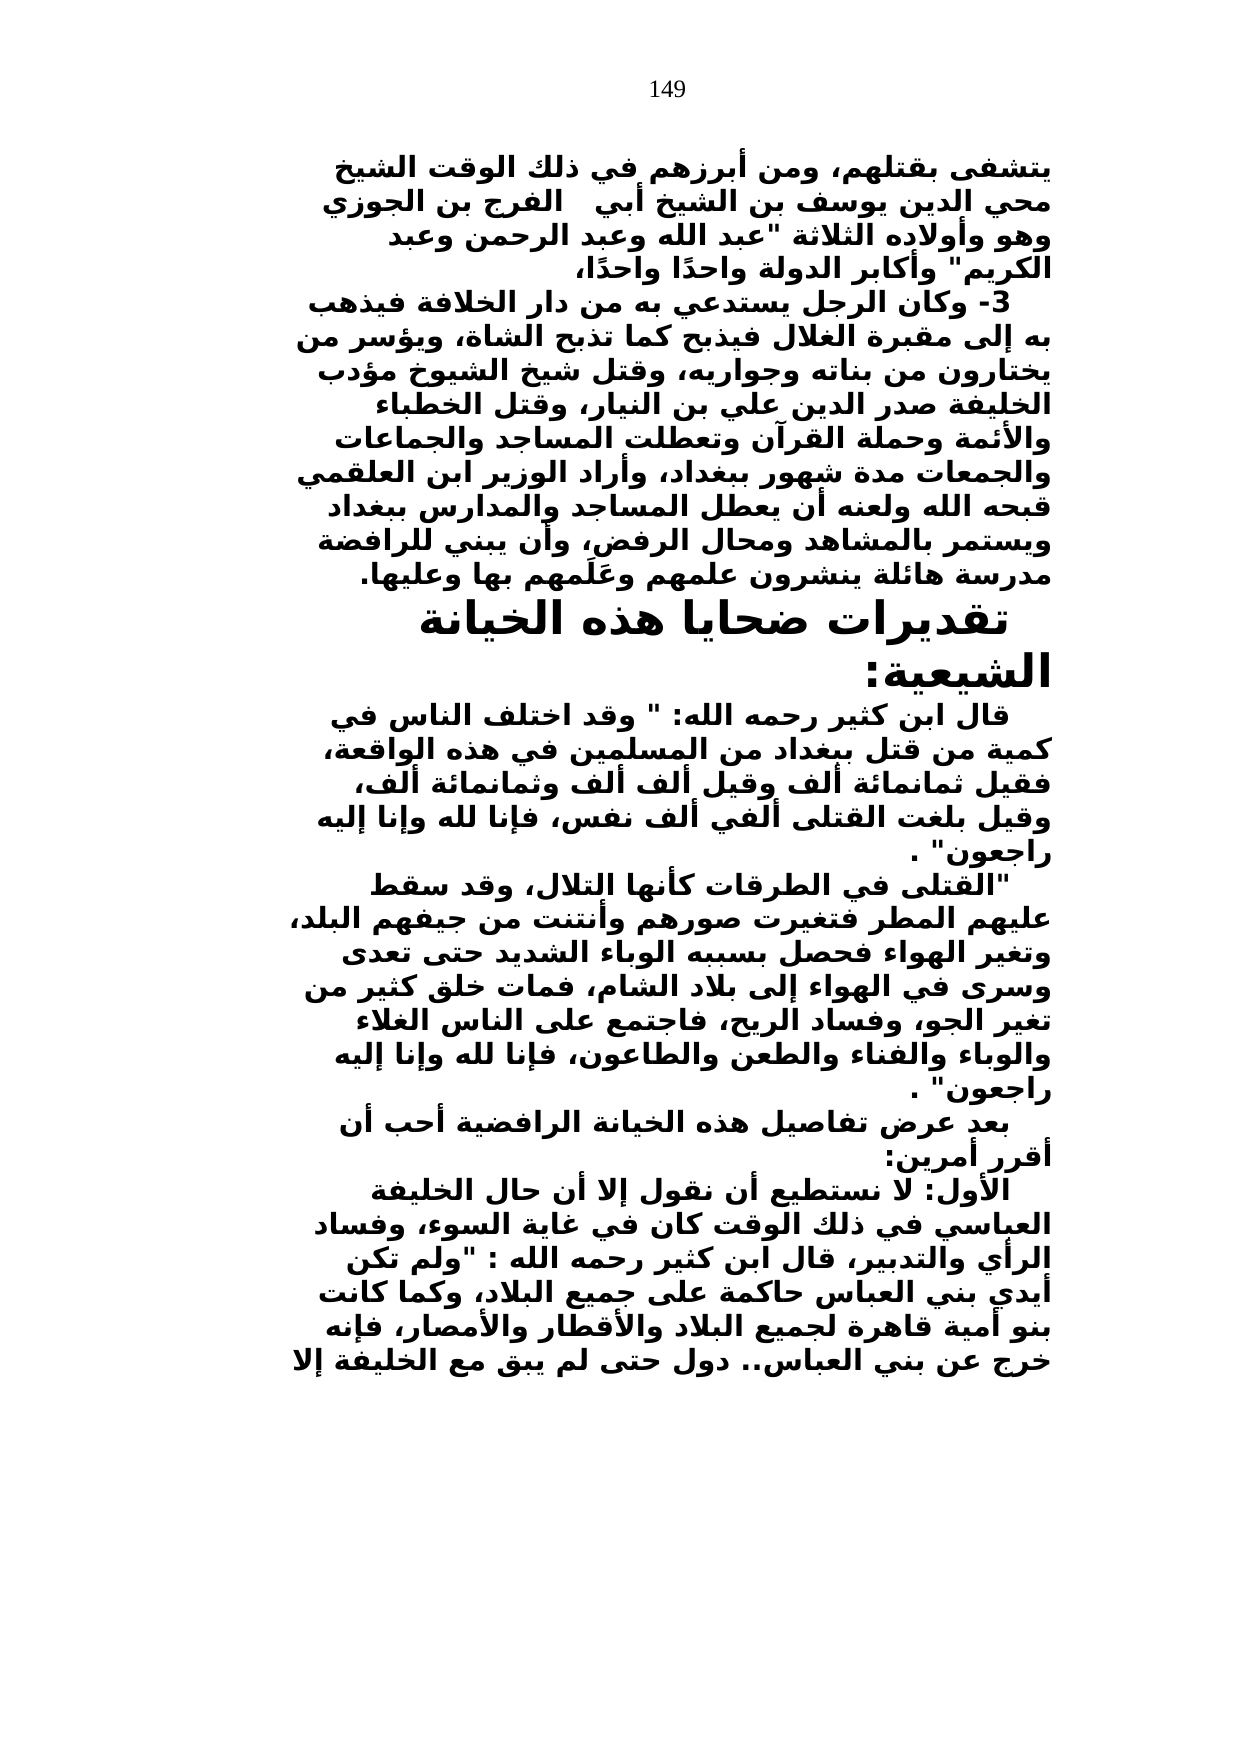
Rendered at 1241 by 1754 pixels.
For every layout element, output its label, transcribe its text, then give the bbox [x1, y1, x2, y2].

text قال ابن كثير رحمه الله: " وقد اختلف الناس في كمية من قتل ببغداد من المسلمين في هذه الواقعة، فقيل ثمانمائة ألف وقيل ألف ألف وثمانمائة ألف، وقيل بلغت القتلى ألفي ألف نفس، فإنا لله وإنا إليه راجعون" . [281, 698, 1053, 868]
text تقديرات ضحايا هذه الخيانة الشيعية: [281, 591, 1053, 698]
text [281, 1173, 1053, 1377]
text "القتلى في الطرقات كأنها التلال، وقد سقط عليهم المطر فتغيرت صورهم وأنتنت من جيفهم البلد، وتغير الهواء فحصل بسببه الوباء الشديد حتى تعدى وسرى في الهواء إلى بلاد الشام، فمات خلق كثير من تغير الجو، وفساد الريح، فاجتمع على الناس الغلاء والوباء والفناء والطعن والطاعون، فإنا لله وإنا إليه راجعون" . [281, 868, 1053, 1106]
text بعد عرض تفاصيل هذه الخيانة الرافضية أحب أن أقرر أمرين: [281, 1106, 1053, 1173]
text 3- وكان الرجل يستدعي به من دار الخلافة فيذهب به إلى مقبرة الغلال فيذبح كما تذبح الشاة، ويؤسر من يختارون من بناته وجواريه، وقتل شيخ الشيوخ مؤدب الخليفة صدر الدين علي بن النيار، وقتل الخطباء والأئمة وحملة القرآن وتعطلت المساجد والجماعات والجمعات مدة شهور ببغداد، وأراد الوزير ابن العلقمي قبحه الله ولعنه أن يعطل المساجد والمدارس ببغداد ويستمر بالمشاهد ومحال الرفض، وأن يبني للرافضة مدرسة هائلة ينشرون علمهم وعَلَمهم بها وعليها. [281, 286, 1053, 591]
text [281, 150, 1053, 286]
